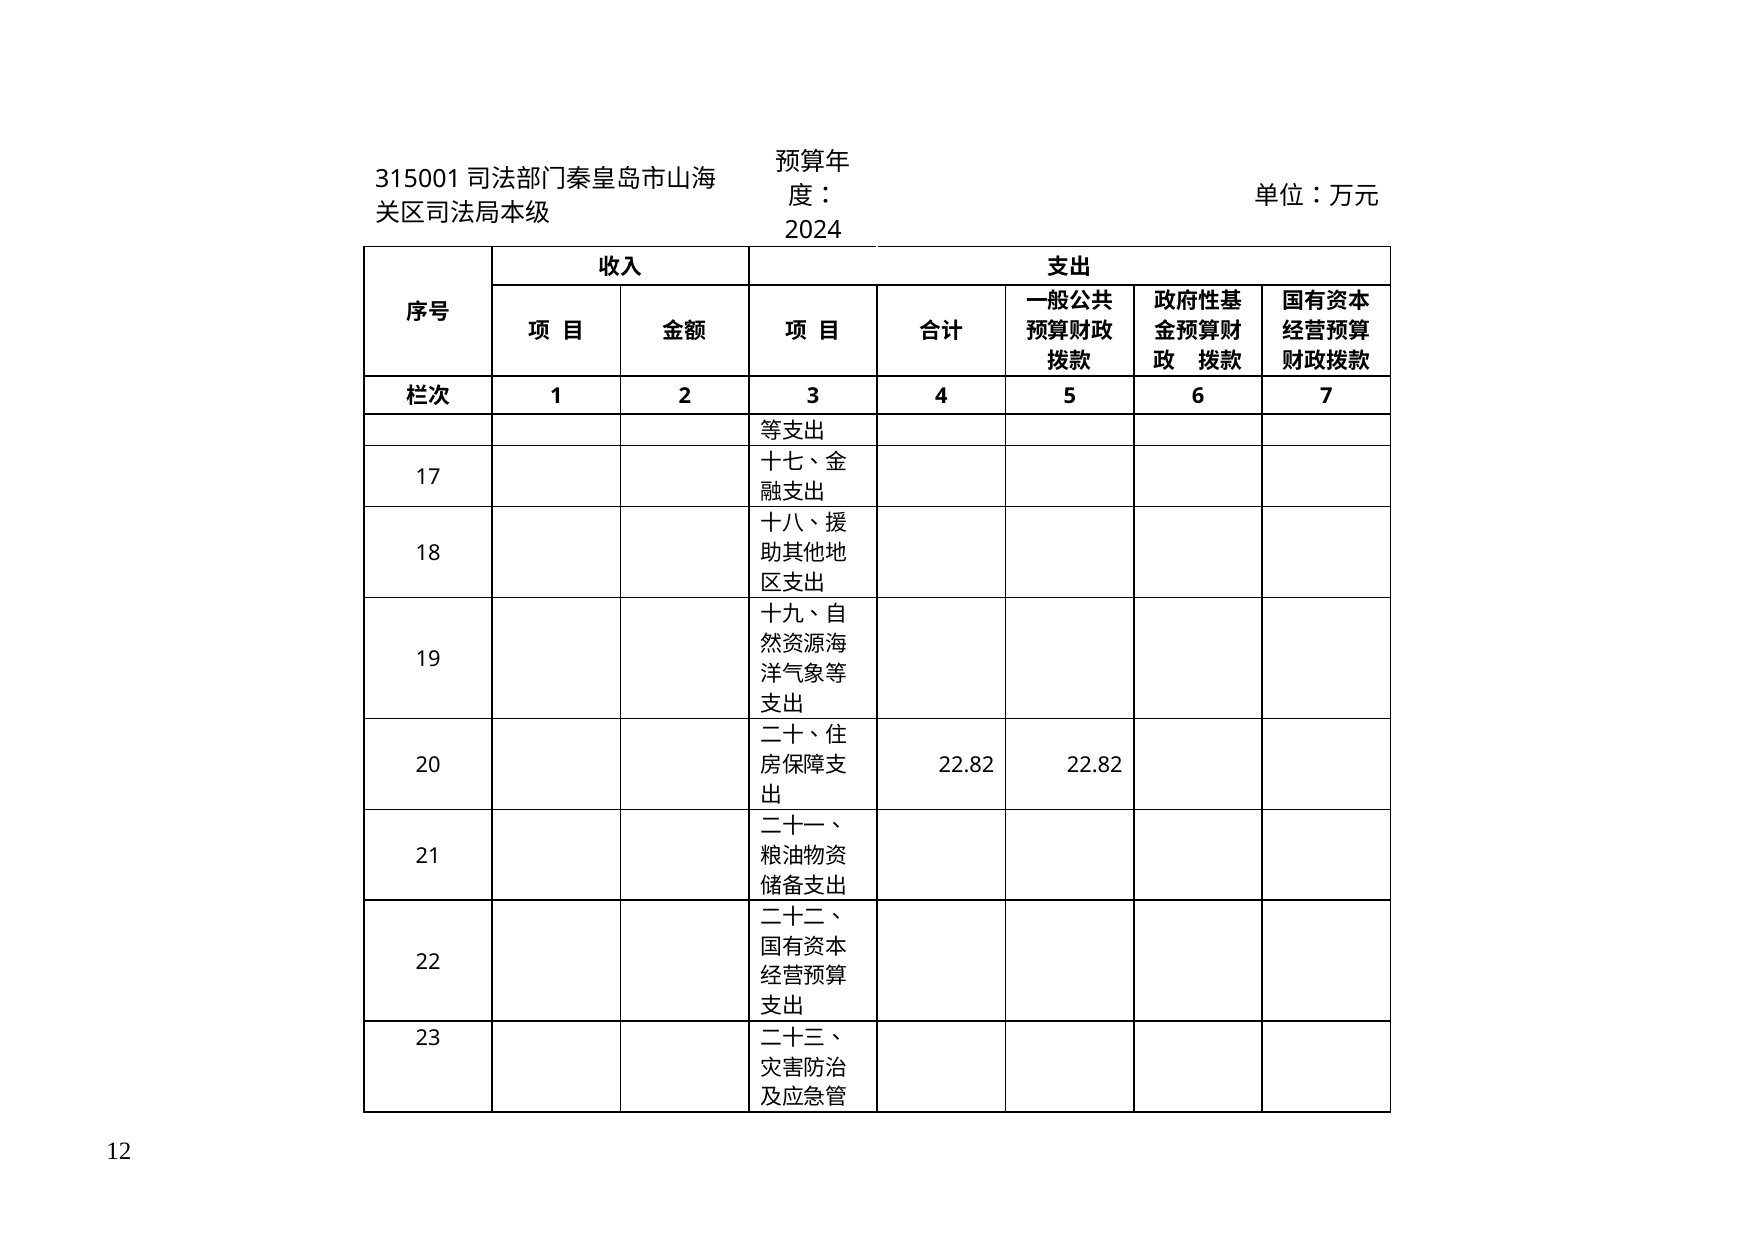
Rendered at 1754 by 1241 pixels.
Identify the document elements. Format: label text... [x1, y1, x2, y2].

table_cell [1135, 719, 1261, 808]
table_cell [493, 598, 620, 717]
table_cell 十八、援助其他地区支出 [750, 507, 876, 597]
table_cell 16 [365, 415, 491, 445]
table_cell [621, 415, 748, 445]
table_cell [1135, 1022, 1261, 1111]
table_cell [493, 415, 620, 445]
table_cell [1263, 719, 1390, 808]
table_cell 合计 [878, 286, 1005, 375]
table_cell 22 [365, 901, 491, 1020]
table_cell [493, 901, 620, 1020]
table_cell [621, 446, 748, 506]
table_cell 支出 [750, 247, 1390, 284]
table_cell [493, 810, 620, 899]
table_cell 17 [365, 446, 491, 506]
table_cell [621, 1022, 748, 1111]
table_cell 19 [365, 598, 491, 717]
table_cell [1263, 810, 1390, 899]
table_cell 二十、住房保障支出 [750, 719, 876, 808]
table_header 预算年度：2024 [750, 143, 876, 246]
table_cell [1263, 415, 1390, 445]
table_cell [878, 507, 1005, 597]
table_cell 一般公共预算财政拨款 [1006, 286, 1133, 375]
table_cell [1006, 901, 1133, 1020]
table_cell 金额 [621, 286, 748, 375]
table_cell 23 [365, 1022, 491, 1111]
table_cell [878, 446, 1005, 506]
table_cell [1135, 507, 1261, 597]
table_cell [493, 1022, 620, 1111]
table_cell [621, 598, 748, 717]
table_cell 21 [365, 810, 491, 899]
table_cell 22.82 [878, 719, 1005, 808]
table_cell 4 [878, 377, 1005, 413]
table_cell 二十三、灾害防治及应急管理支出 [750, 1022, 876, 1111]
table_cell [878, 415, 1005, 445]
table_cell 栏次 [365, 377, 491, 413]
table_cell [1006, 1022, 1133, 1111]
table_cell [878, 901, 1005, 1020]
table_cell 2 [621, 377, 748, 413]
table_cell [621, 507, 748, 597]
table_cell [1263, 446, 1390, 506]
table_cell [1135, 901, 1261, 1020]
table_header 单位：万元 [878, 143, 1390, 246]
table_cell 序号 [365, 247, 491, 375]
table_cell 项 目 [493, 286, 620, 375]
table_cell 国有资本经营预算财政拨款 [1263, 286, 1390, 375]
table_cell 十七、金融支出 [750, 446, 876, 506]
table_cell [1006, 415, 1133, 445]
table_cell [1006, 507, 1133, 597]
table_cell [1263, 1022, 1390, 1111]
table_cell [493, 507, 620, 597]
table_cell 收入 [493, 247, 748, 284]
table_cell [1263, 507, 1390, 597]
table_cell [493, 446, 620, 506]
table_cell [1135, 415, 1261, 445]
table_cell [1263, 598, 1390, 717]
table_cell 5 [1006, 377, 1133, 413]
table_cell [621, 901, 748, 1020]
table_cell 3 [750, 377, 876, 413]
table_cell 6 [1135, 377, 1261, 413]
table_cell [493, 719, 620, 808]
table_cell 1 [493, 377, 620, 413]
table_cell [878, 1022, 1005, 1111]
table_cell [621, 719, 748, 808]
table_cell 十六、商业服务业等支出 [750, 415, 876, 445]
table_cell [621, 810, 748, 899]
table_cell 22.82 [1006, 719, 1133, 808]
table_cell [1135, 598, 1261, 717]
table_cell [1006, 810, 1133, 899]
table_cell 18 [365, 507, 491, 597]
table_cell 二十一、粮油物资储备支出 [750, 810, 876, 899]
table_cell [878, 810, 1005, 899]
table_cell 项 目 [750, 286, 876, 375]
table_cell 二十二、国有资本经营预算支出 [750, 901, 876, 1020]
table_cell 政府性基金预算财政 拨款 [1135, 286, 1261, 375]
table_cell [1006, 598, 1133, 717]
table_header 315001司法部门秦皇岛市山海关区司法局本级 [365, 143, 748, 246]
table_cell 7 [1263, 377, 1390, 413]
table_cell 十九、自然资源海洋气象等支出 [750, 598, 876, 717]
table_cell [878, 598, 1005, 717]
table_cell [1135, 810, 1261, 899]
table_cell [1006, 446, 1133, 506]
table_cell [1263, 901, 1390, 1020]
table_cell 20 [365, 719, 491, 808]
table_cell [1135, 446, 1261, 506]
